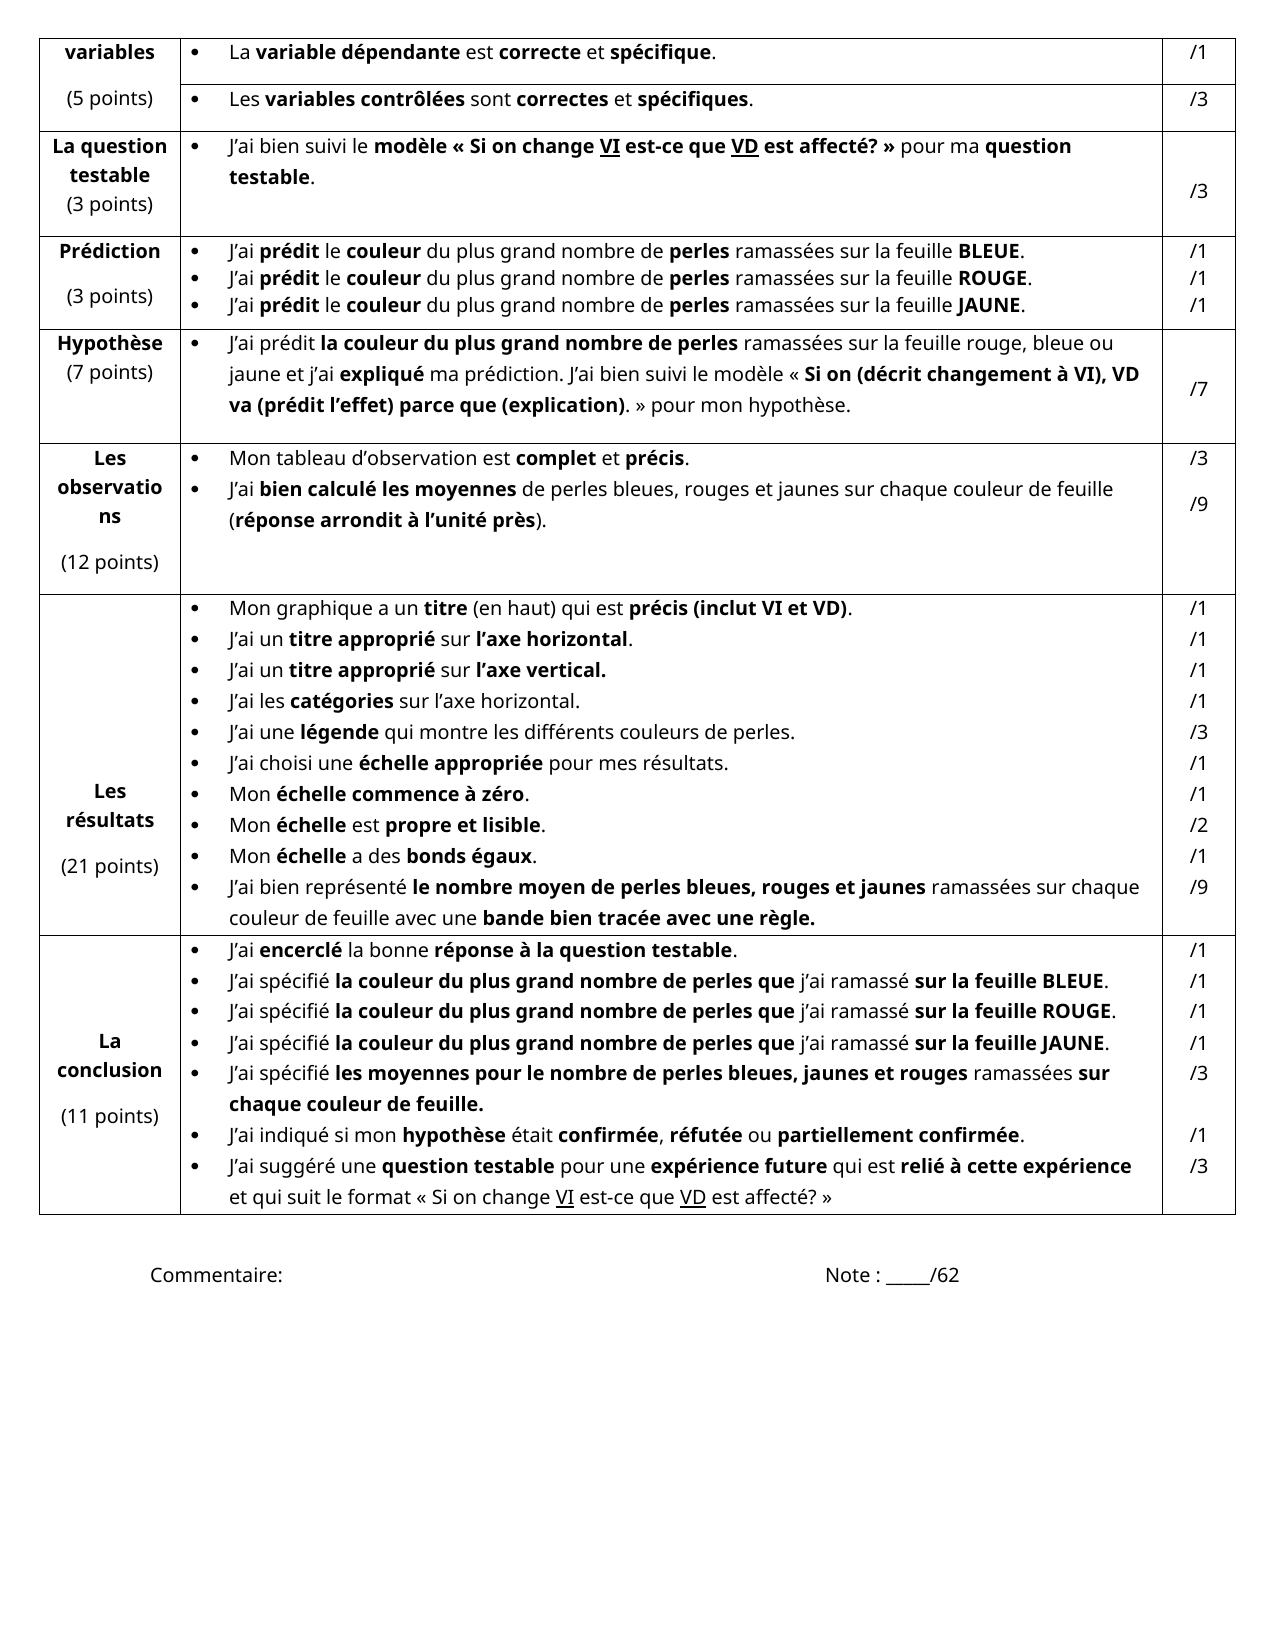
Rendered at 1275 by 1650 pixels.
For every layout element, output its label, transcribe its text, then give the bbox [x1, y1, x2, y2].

table_cell J’ai prédit le couleur du plus grand nombre de perles ramassées sur la feuille BLEUE. J’ai prédit le couleur du plus grand nombre de perles ramassées sur la feuille ROUGE. J’ai prédit le couleur du plus grand nombre de perles ramassées sur la feuille JAUNE. [181, 237, 1162, 328]
table_cell J’ai bien suivi le modèle « Si on change VI est-ce que VD est affecté? » pour ma question testable. [181, 132, 1162, 236]
table_cell /1 /1 /1 /1 /3 /1 /3 [1163, 936, 1235, 1214]
table_cell /3 [1163, 132, 1235, 236]
table_cell La variable dépendante est correcte et spécifique. [181, 39, 1162, 84]
table_cell /3 /9 [1163, 444, 1235, 594]
table_cell /1 [1163, 39, 1235, 84]
table_cell Mon tableau d’observation est complet et précis. J’ai bien calculé les moyennes de perles bleues, rouges et jaunes sur chaque couleur de feuille (réponse arrondit à l’unité près). [181, 444, 1162, 594]
table_cell La question testable (3 points) [40, 132, 180, 236]
table_cell /1 /1 /1 [1163, 237, 1235, 328]
table_cell Les observations (12 points) [40, 444, 180, 594]
table_cell Les variables contrôlées sont correctes et spécifiques. [181, 85, 1162, 131]
table_cell /1 /1 /1 /1 /3 /1 /1 /2 /1 /9 [1163, 595, 1235, 935]
table_cell Mon graphique a un titre (en haut) qui est précis (inclut VI et VD). J’ai un titre approprié sur l’axe horizontal. J’ai un titre approprié sur l’axe vertical. J’ai les catégories sur l’axe horizontal. J’ai une légende qui montre les différents couleurs de perles. J’ai choisi une échelle appropriée pour mes résultats. Mon échelle commence à zéro. Mon échelle est propre et lisible. Mon échelle a des bonds égaux. J’ai bien représenté le nombre moyen de perles bleues, rouges et jaunes ramassées sur chaque couleur de feuille avec une bande bien tracée avec une règle. [181, 595, 1162, 935]
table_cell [40, 39, 180, 131]
table_cell /3 [1163, 85, 1235, 131]
table_cell J’ai encerclé la bonne réponse à la question testable. J’ai spécifié la couleur du plus grand nombre de perles que j’ai ramassé sur la feuille BLEUE. J’ai spécifié la couleur du plus grand nombre de perles que j’ai ramassé sur la feuille ROUGE. J’ai spécifié la couleur du plus grand nombre de perles que j’ai ramassé sur la feuille JAUNE. J’ai spécifié les moyennes pour le nombre de perles bleues, jaunes et rouges ramassées sur chaque couleur de feuille. J’ai indiqué si mon hypothèse était confirmée, réfutée ou partiellement confirmée. J’ai suggéré une question testable pour une expérience future qui est relié à cette expérience et qui suit le format « Si on change VI est-ce que VD est affecté? » [181, 936, 1162, 1214]
table_cell Prédiction (3 points) [40, 237, 180, 328]
text Commentaire: Note : _____/62 [150, 1261, 1125, 1288]
table_cell /7 [1163, 330, 1235, 443]
table_cell J’ai prédit la couleur du plus grand nombre de perles ramassées sur la feuille rouge, bleue ou jaune et j’ai expliqué ma prédiction. J’ai bien suivi le modèle « Si on (décrit changement à VI), VD va (prédit l’effet) parce que (explication). » pour mon hypothèse. [181, 330, 1162, 443]
table_cell La conclusion (11 points) [40, 936, 180, 1214]
table_cell Les résultats (21 points) [40, 595, 180, 935]
table_cell Hypothèse (7 points) [40, 330, 180, 443]
